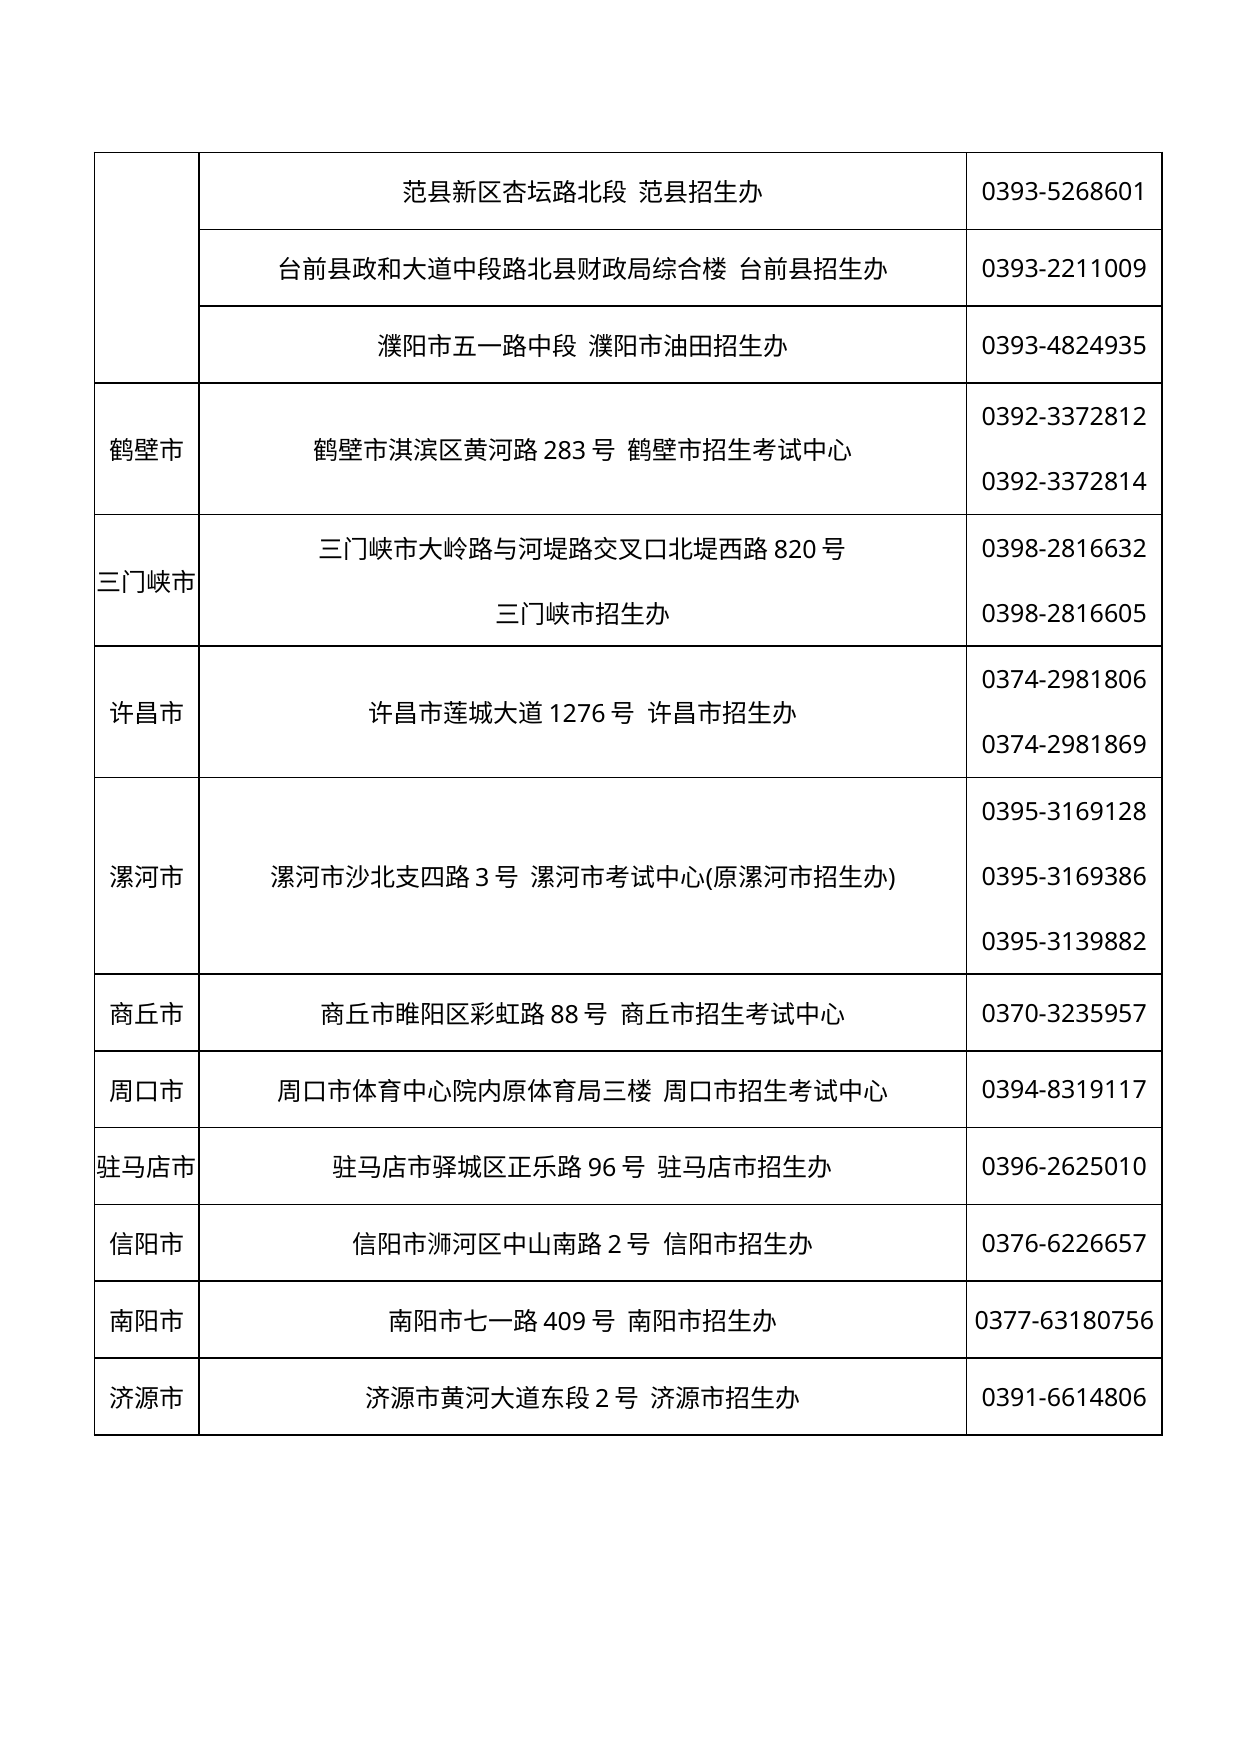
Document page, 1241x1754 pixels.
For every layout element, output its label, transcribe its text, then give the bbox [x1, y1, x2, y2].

table_cell 0394-8319117 [967, 1052, 1161, 1127]
table_cell 南阳市七一路409号 南阳市招生办 [200, 1282, 966, 1357]
table_cell 鹤壁市淇滨区黄河路283号 鹤壁市招生考试中心 [200, 384, 966, 513]
table_cell 济源市黄河大道东段2号 济源市招生办 [200, 1359, 966, 1434]
table_cell 三门峡市 [95, 515, 198, 645]
table_cell 0393-5268601 [967, 153, 1161, 228]
table_cell 台前县政和大道中段路北县财政局综合楼 台前县招生办 [200, 230, 966, 305]
table_cell 许昌市 [95, 647, 198, 777]
table_cell 驻马店市驿城区正乐路96号 驻马店市招生办 [200, 1128, 966, 1203]
table_cell 0398-2816632 0398-2816605 [967, 515, 1161, 645]
table_cell 信阳市 [95, 1205, 198, 1280]
table_cell 0392-3372812 0392-3372814 [967, 384, 1161, 513]
table_cell 商丘市睢阳区彩虹路88号 商丘市招生考试中心 [200, 975, 966, 1050]
table_cell 漯河市 [95, 778, 198, 973]
table_cell 濮阳市五一路中段 濮阳市油田招生办 [200, 307, 966, 382]
table_cell 驻马店市 [95, 1128, 198, 1203]
table_cell 0391-6614806 [967, 1359, 1161, 1434]
table_cell 范县新区杏坛路北段 范县招生办 [200, 153, 966, 228]
table_cell 0370-3235957 [967, 975, 1161, 1050]
table_cell 0376-6226657 [967, 1205, 1161, 1280]
table_cell 0393-2211009 [967, 230, 1161, 305]
table_cell 南阳市 [95, 1282, 198, 1357]
table_cell 0374-2981806 0374-2981869 [967, 647, 1161, 777]
table_cell 周口市体育中心院内原体育局三楼 周口市招生考试中心 [200, 1052, 966, 1127]
table_cell 济源市 [95, 1359, 198, 1434]
table_cell 信阳市浉河区中山南路2号 信阳市招生办 [200, 1205, 966, 1280]
table_cell 鹤壁市 [95, 384, 198, 513]
table_cell 周口市 [95, 1052, 198, 1127]
table_cell 商丘市 [95, 975, 198, 1050]
table_cell 0377-63180756 [967, 1282, 1161, 1357]
table_cell 许昌市莲城大道1276号 许昌市招生办 [200, 647, 966, 777]
table_cell 0395-3169128 0395-3169386 0395-3139882 [967, 778, 1161, 973]
table_cell 0393-4824935 [967, 307, 1161, 382]
table_cell 三门峡市大岭路与河堤路交叉口北堤西路820号 三门峡市招生办 [200, 515, 966, 645]
table_cell 漯河市沙北支四路3号 漯河市考试中心(原漯河市招生办) [200, 778, 966, 973]
table_cell 0396-2625010 [967, 1128, 1161, 1203]
